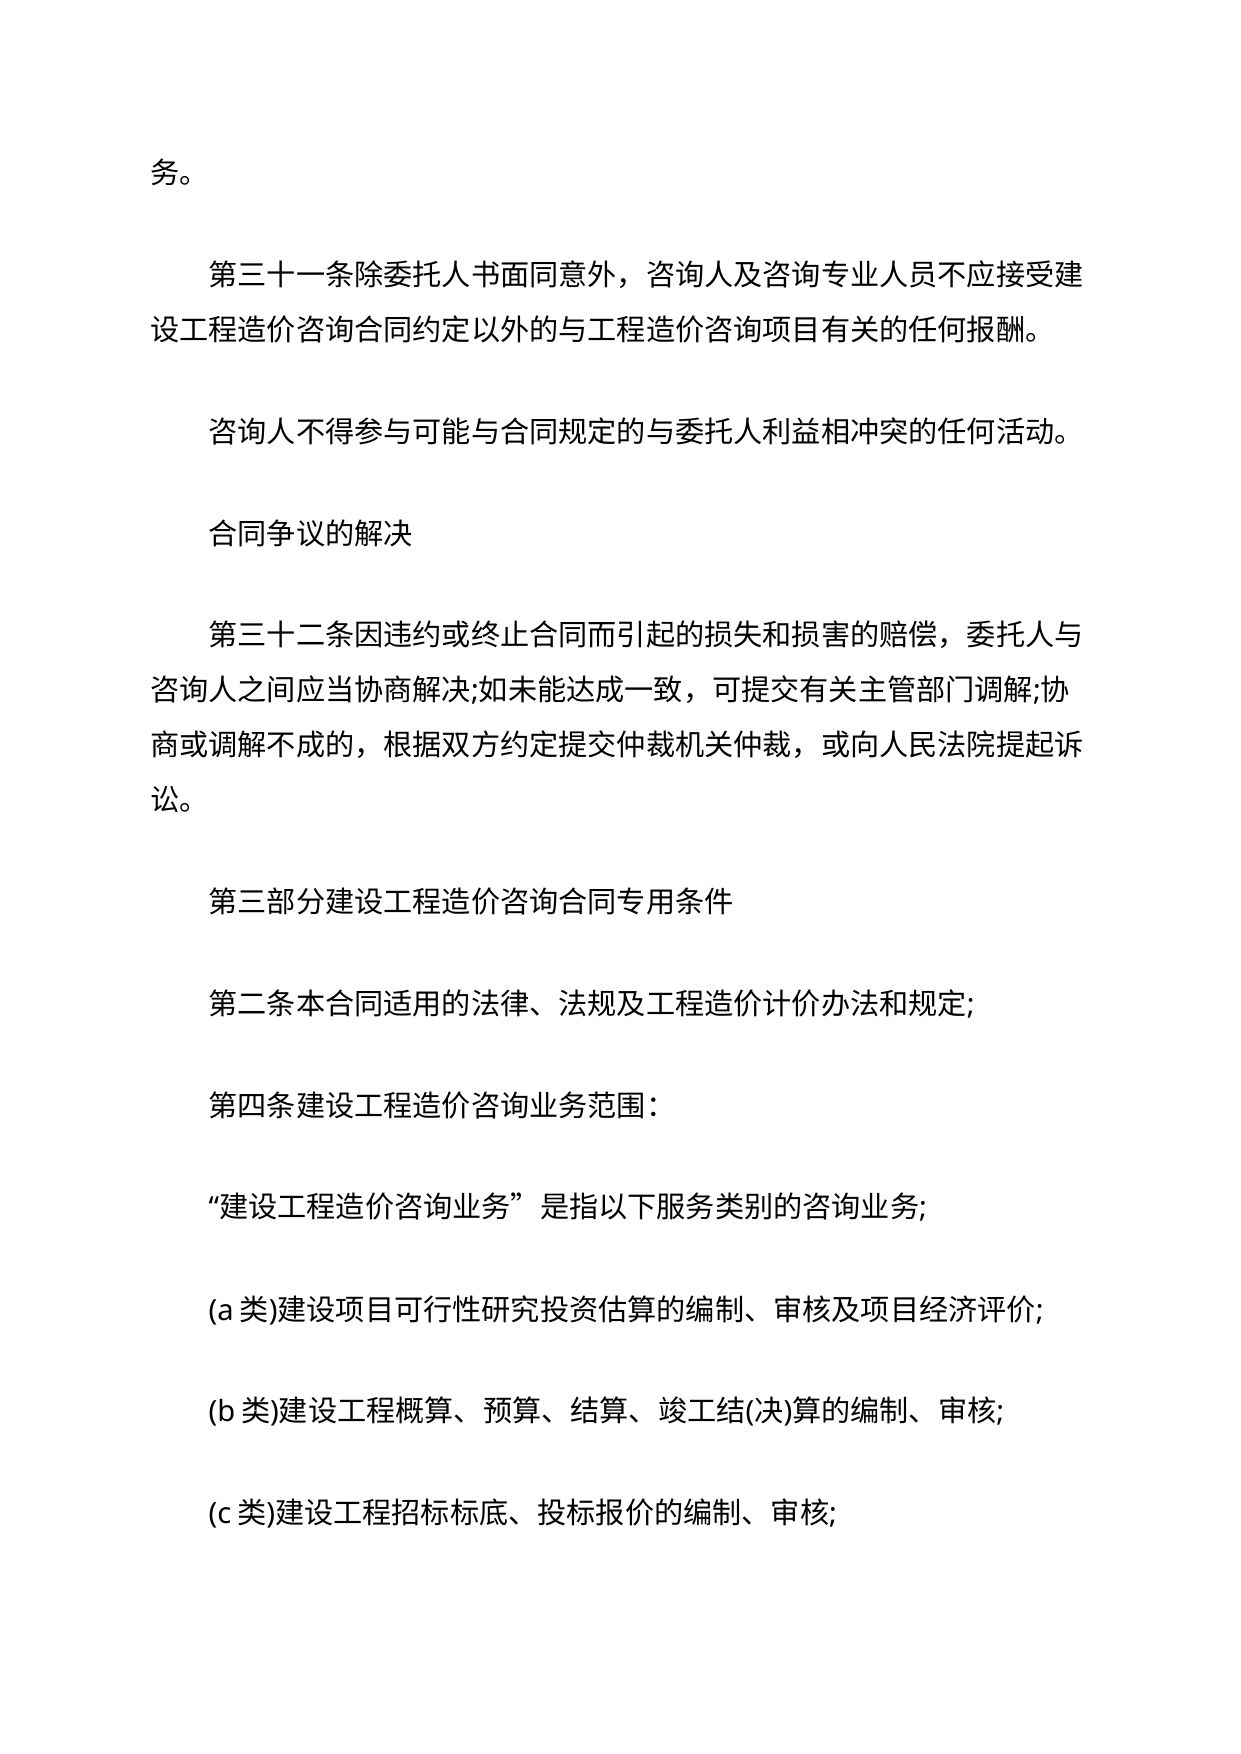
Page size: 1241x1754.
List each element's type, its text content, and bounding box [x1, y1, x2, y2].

text 第四条建设工程造价咨询业务范围： [150, 1082, 1090, 1124]
text “建设工程造价咨询业务”是指以下服务类别的咨询业务; [150, 1184, 1090, 1226]
text (a类)建设项目可行性研究投资估算的编制、审核及项目经济评价; [150, 1286, 1090, 1328]
text 第三十一条除委托人书面同意外，咨询人及咨询专业人员不应接受建设工程造价咨询合同约定以外的与工程造价咨询项目有关的任何报酬。 [150, 252, 1090, 349]
text 第三十二条因违约或终止合同而引起的损失和损害的赔偿，委托人与咨询人之间应当协商解决;如未能达成一致，可提交有关主管部门调解;协商或调解不成的，根据双方约定提交仲裁机关仲裁，或向人民法院提起诉讼。 [150, 612, 1090, 819]
text (b类)建设工程概算、预算、结算、竣工结(决)算的编制、审核; [150, 1388, 1090, 1430]
text 咨询人不得参与可能与合同规定的与委托人利益相冲突的任何活动。 [150, 408, 1090, 451]
text (c类)建设工程招标标底、投标报价的编制、审核; [150, 1490, 1090, 1532]
text 合同争议的解决 [150, 510, 1090, 552]
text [150, 150, 1090, 192]
text 第二条本合同适用的法律、法规及工程造价计价办法和规定; [150, 980, 1090, 1023]
text 第三部分建设工程造价咨询合同专用条件 [150, 878, 1090, 921]
